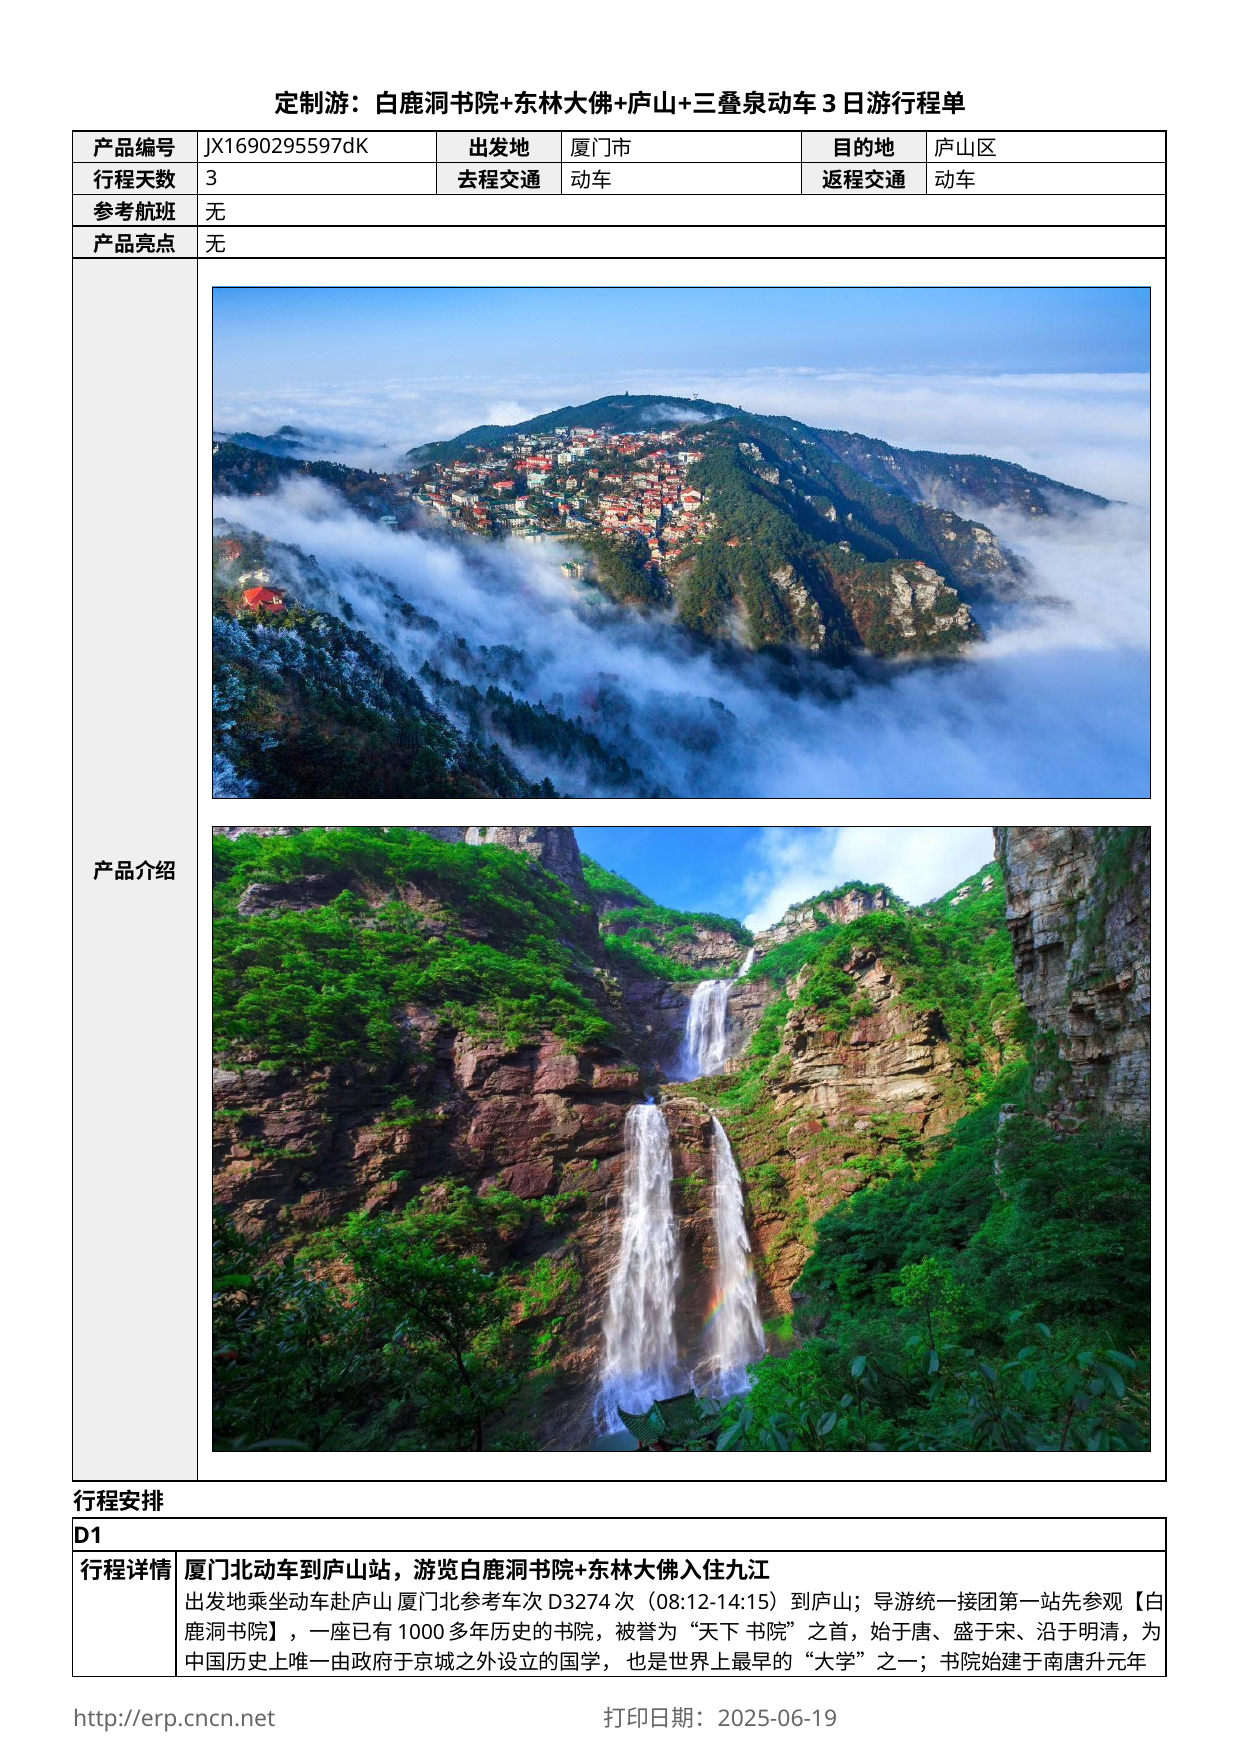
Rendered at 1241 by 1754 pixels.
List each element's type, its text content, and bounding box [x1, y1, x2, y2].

text 行程安排 [73, 1483, 1167, 1516]
table_header 庐山区 [927, 132, 1165, 162]
table_cell 产品亮点 [73, 227, 197, 257]
picture [213, 288, 1150, 798]
table_cell [198, 259, 1165, 1480]
table_cell 动车 [927, 163, 1165, 193]
picture [213, 827, 1150, 1451]
table_cell 无 [198, 195, 1165, 225]
table_cell 去程交通 [437, 163, 561, 193]
table_cell 行程详情 [73, 1552, 175, 1676]
table_cell 返程交通 [802, 163, 926, 193]
table_cell 产品介绍 [73, 259, 197, 1480]
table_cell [177, 1552, 1165, 1676]
table_header D1 [73, 1519, 1165, 1550]
table_header 产品编号 [73, 132, 197, 162]
table_header JX1690295597dK [198, 132, 436, 162]
table_cell 动车 [562, 163, 801, 193]
table_cell 无 [198, 227, 1165, 257]
text 定制游：白鹿洞书院+东林大佛+庐山+三叠泉动车3日游行程单 [73, 83, 1167, 119]
table_cell 行程天数 [73, 163, 197, 193]
table_header 目的地 [802, 132, 926, 162]
table_cell 3 [198, 163, 436, 193]
table_cell 参考航班 [73, 195, 197, 225]
table_header 出发地 [437, 132, 561, 162]
table_header 厦门市 [562, 132, 801, 162]
